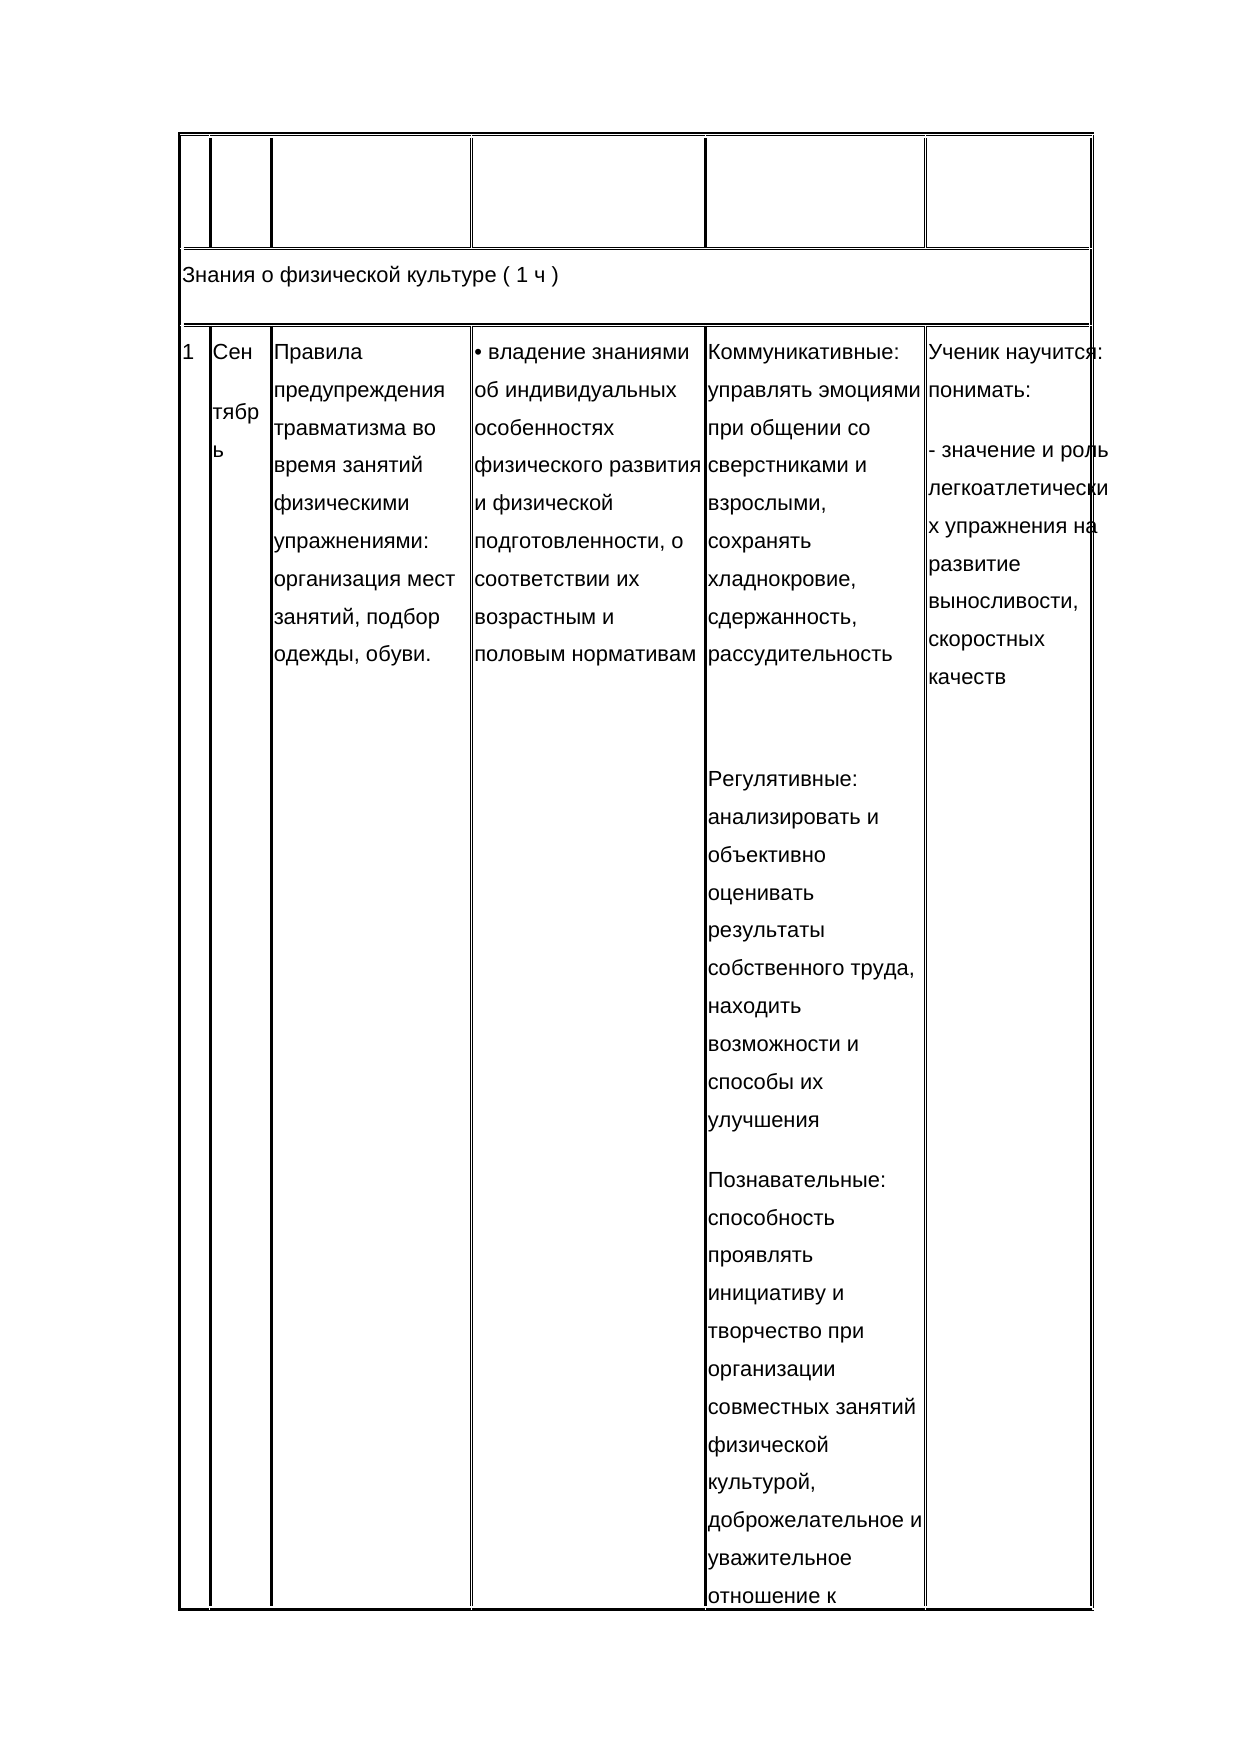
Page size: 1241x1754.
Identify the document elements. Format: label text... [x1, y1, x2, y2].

table_header Учитель Воспитатель [177, 118, 1152, 1617]
